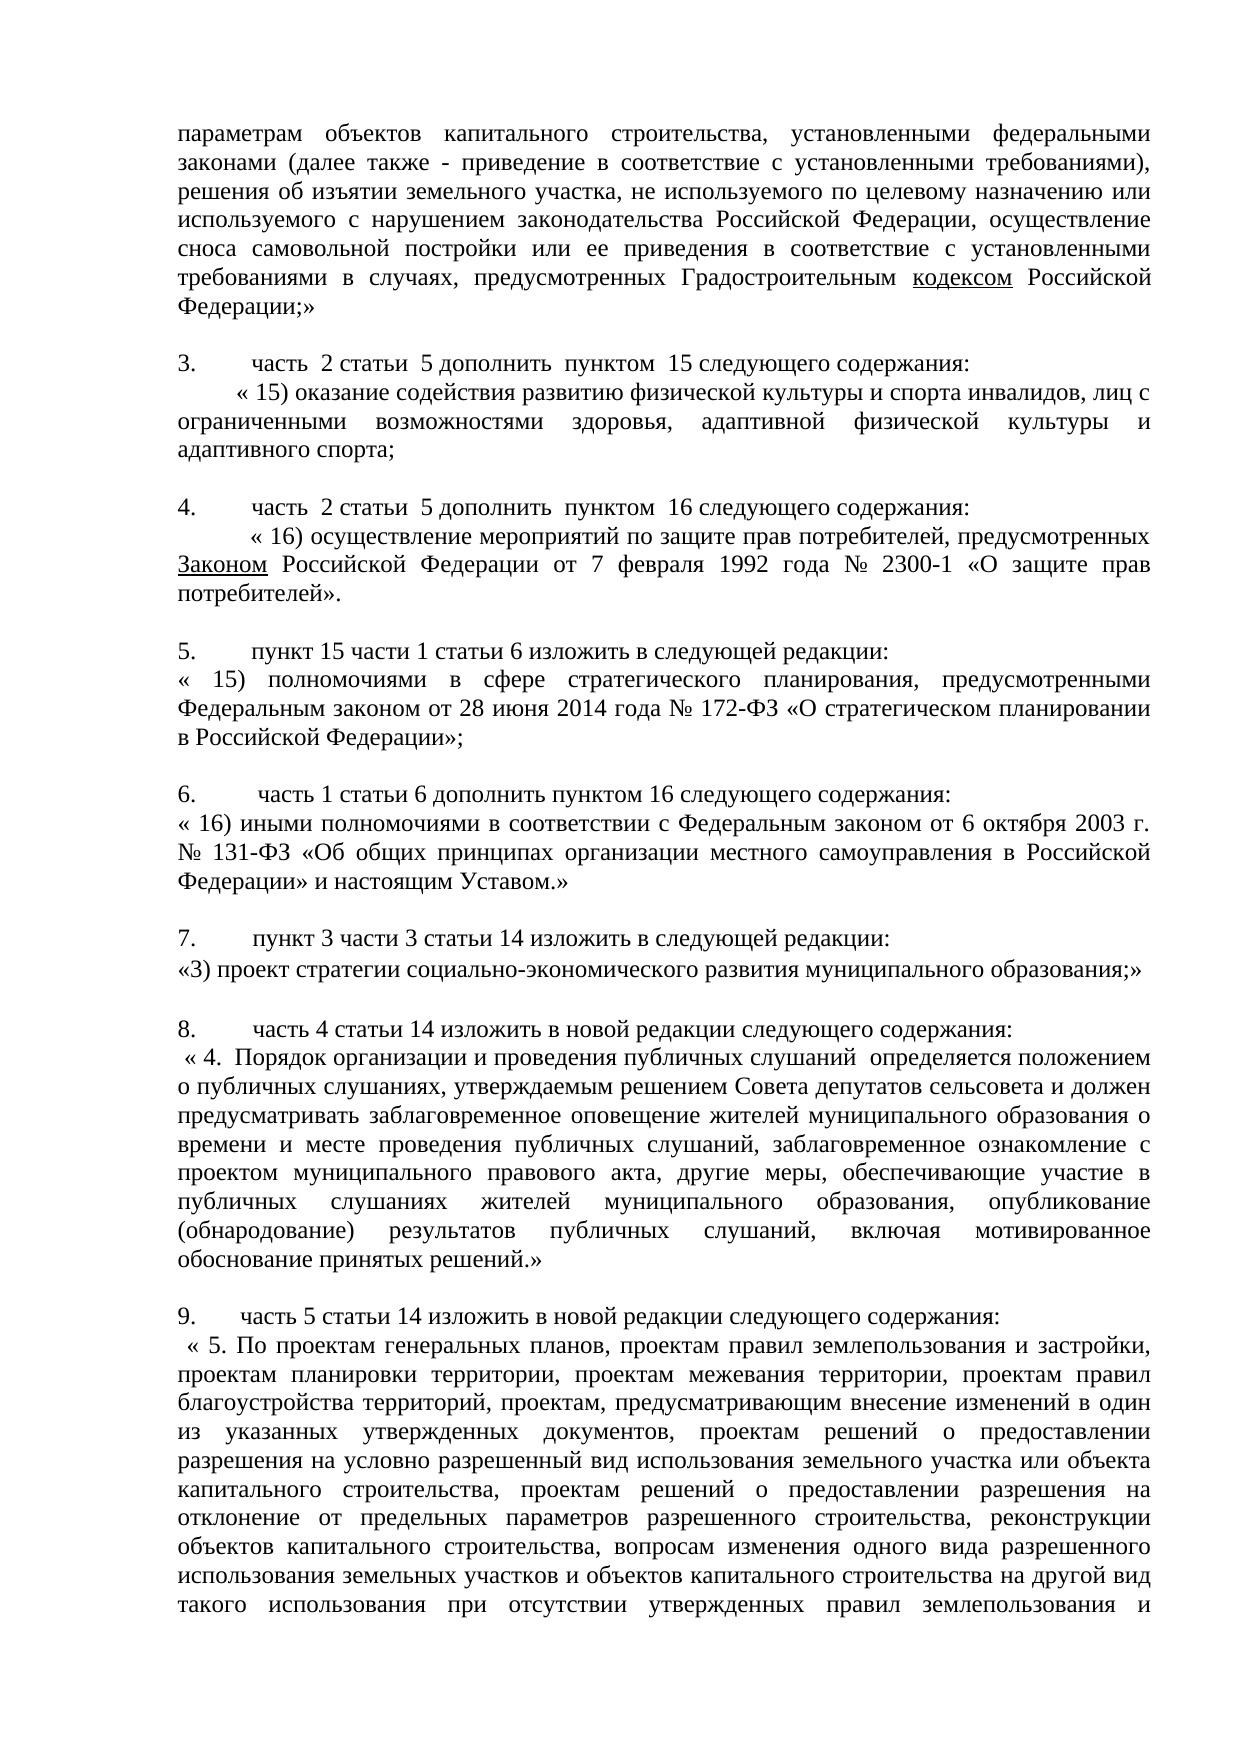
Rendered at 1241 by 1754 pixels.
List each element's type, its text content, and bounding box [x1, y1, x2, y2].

text 7. пункт 3 части 3 статьи 14 изложить в следующей редакции: [177, 923, 1152, 952]
list часть 1 статьи 6 дополнить пунктом 16 следующего содержания: [177, 779, 1152, 808]
text 8. часть 4 статьи 14 изложить в новой редакции следующего содержания: [177, 1014, 1152, 1042]
text « 15) полномочиями в сфере стратегического планирования, предусмотренными Федеральным законом от 28 июня 2014 года № 172-ФЗ «О стратегическом планировании в Российской Федерации»; [177, 664, 1152, 751]
list часть 2 статьи 5 дополнить пунктом 15 следующего содержания: [177, 348, 1152, 377]
list пункт 15 части 1 статьи 6 изложить в следующей редакции: [177, 636, 1152, 664]
list часть 2 статьи 5 дополнить пунктом 16 следующего содержания: [177, 492, 1152, 521]
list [177, 118, 1152, 319]
text « 16) осуществление мероприятий по защите прав потребителей, предусмотренных Законом Российской Федерации от 7 февраля 1992 года № 2300-1 «О защите прав потребителей». [177, 521, 1152, 607]
text « 16) иными полномочиями в соответствии с Федеральным законом от 6 октября . № 131-ФЗ «Об общих принципах организации местного самоуправления в Российской Федерации» и настоящим Уставом.» [177, 808, 1152, 894]
text « 15) оказание содействия развитию физической культуры и спорта инвалидов, лиц с ограниченными возможностями здоровья, адаптивной физической культуры и адаптивного спорта; [177, 377, 1152, 463]
text «3) проект стратегии социально-экономического развития муниципального образования;» [177, 954, 1152, 983]
text « 4. Порядок организации и проведения публичных слушаний определяется положением о публичных слушаниях, утверждаемым решением Совета депутатов сельсовета и должен предусматривать заблаговременное оповещение жителей муниципального образования о времени и месте проведения публичных слушаний, заблаговременное ознакомление с проектом муниципального правового акта, другие меры, обеспечивающие участие в публичных слушаниях жителей муниципального образования, опубликование (обнародование) результатов публичных слушаний, включая мотивированное обоснование принятых решений.» [177, 1042, 1152, 1272]
text 9. часть 5 статьи 14 изложить в новой редакции следующего содержания: [177, 1301, 1152, 1330]
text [177, 1330, 1152, 1617]
